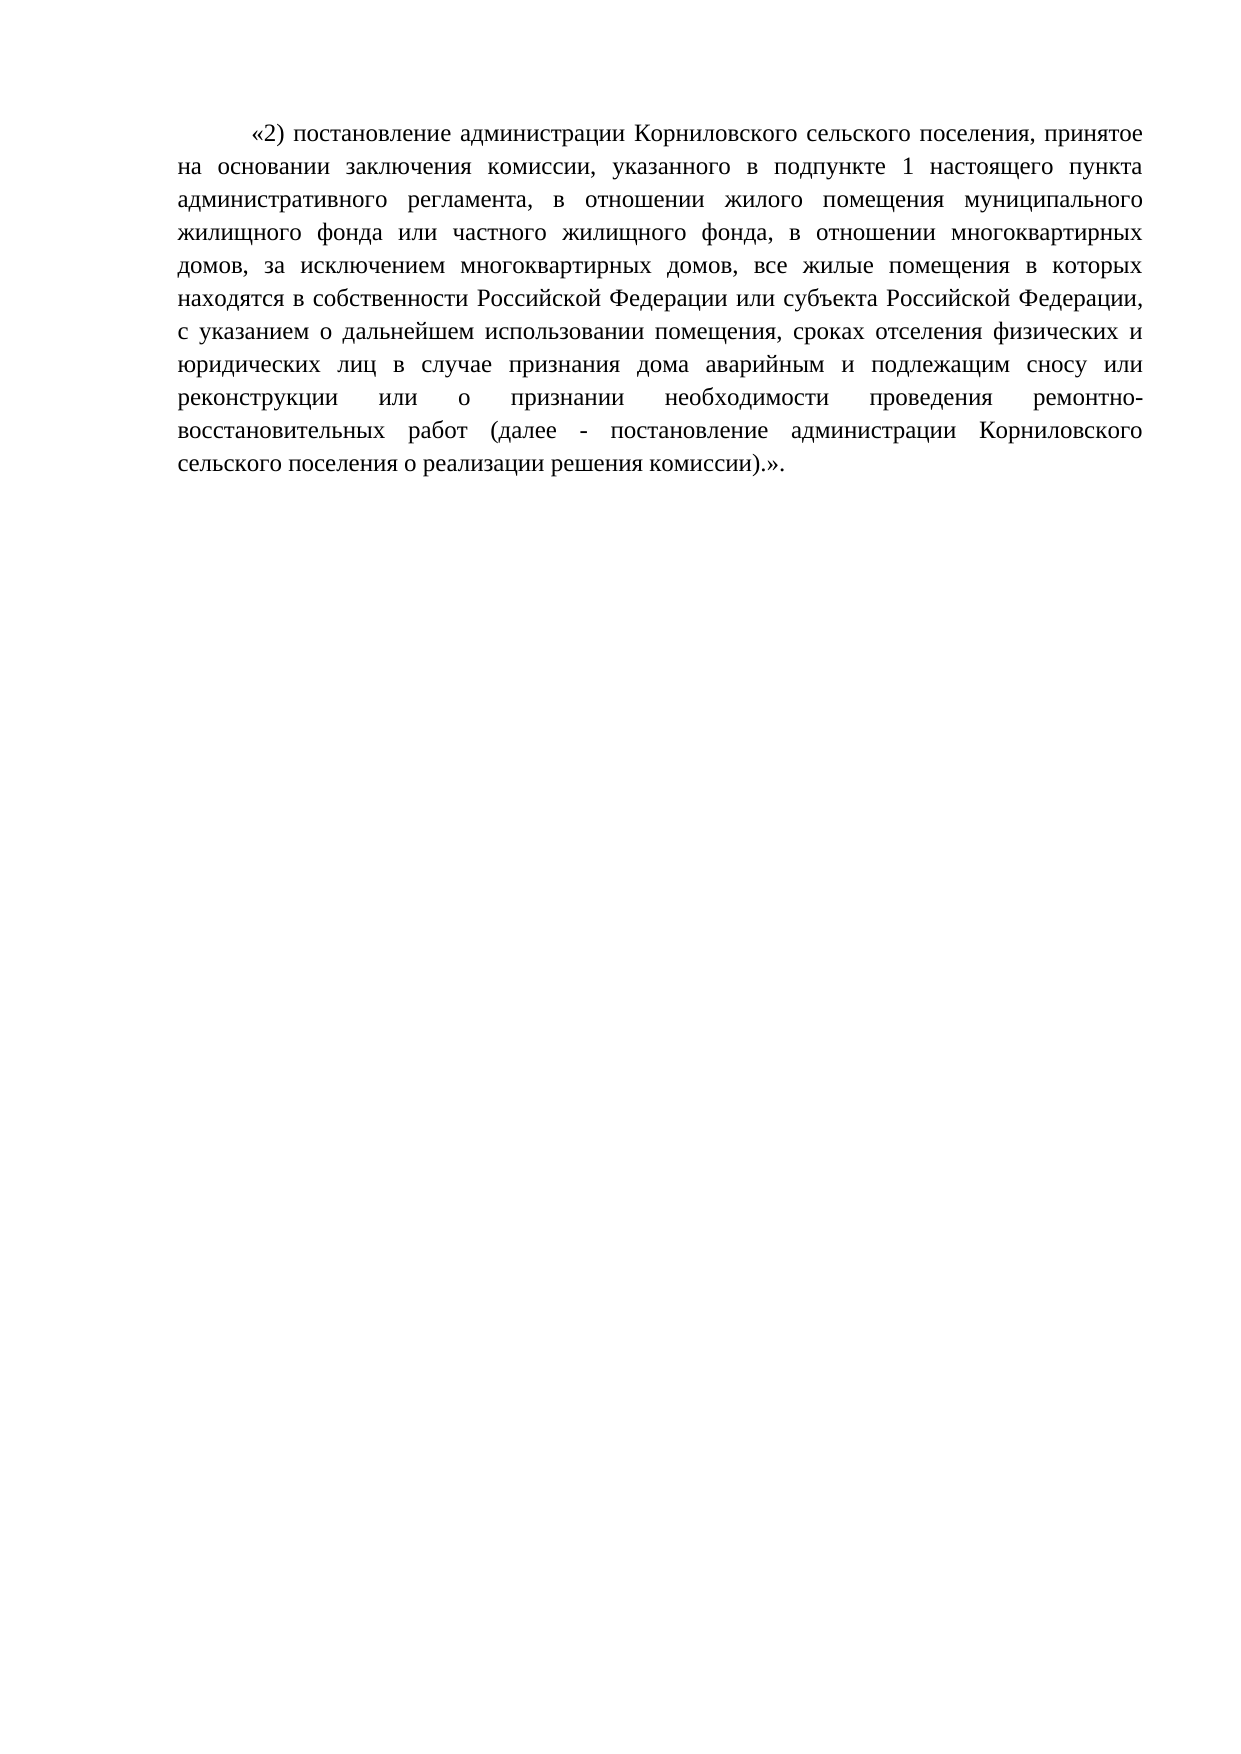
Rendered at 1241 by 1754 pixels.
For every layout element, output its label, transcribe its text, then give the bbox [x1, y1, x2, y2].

text «2) постановление администрации Корниловского сельского поселения, принятое на основании заключения комиссии, указанного в подпункте 1 настоящего пункта административного регламента, в отношении жилого помещения муниципального жилищного фонда или частного жилищного фонда, в отношении многоквартирных домов, за исключением многоквартирных домов, все жилые помещения в которых находятся в собственности Российской Федерации или субъекта Российской Федерации, с указанием о дальнейшем использовании помещения, сроках отселения физических и юридических лиц в случае признания дома аварийным и подлежащим сносу или реконструкции или о признании необходимости проведения ремонтно-восстановительных работ (далее - постановление администрации Корниловского сельского поселения о реализации решения комиссии).». [177, 118, 1144, 477]
